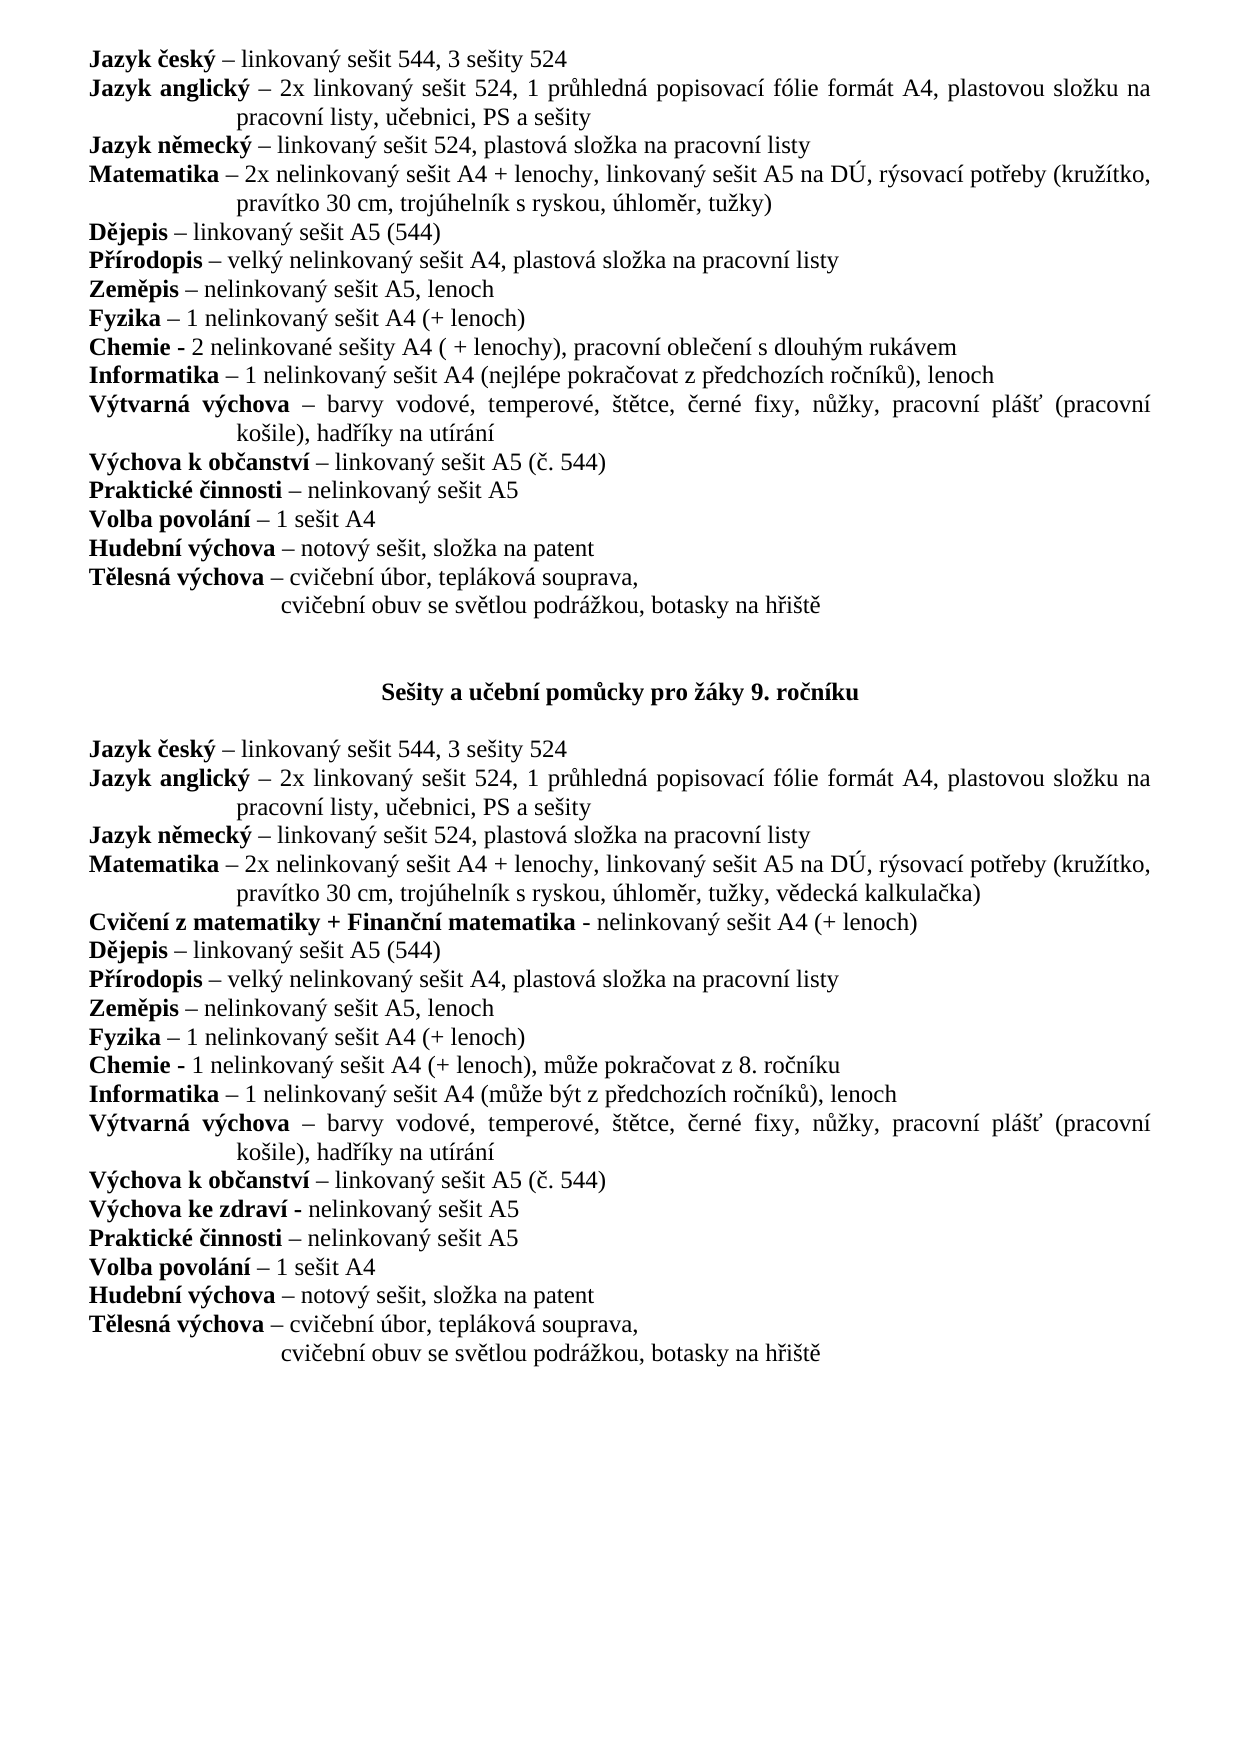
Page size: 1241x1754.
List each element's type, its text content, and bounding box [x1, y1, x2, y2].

text Fyzika – 1 nelinkovaný sešit A4 (+ lenoch) [89, 303, 1152, 332]
text Jazyk německý – linkovaný sešit 524, plastová složka na pracovní listy [89, 131, 1152, 159]
text Fyzika – 1 nelinkovaný sešit A4 (+ lenoch) [89, 1022, 1152, 1051]
text Informatika – 1 nelinkovaný sešit A4 (může být z předchozích ročníků), lenoch [89, 1079, 1152, 1108]
text Přírodopis – velký nelinkovaný sešit A4, plastová složka na pracovní listy [89, 246, 1152, 274]
text Dějepis – linkovaný sešit A5 (544) [89, 217, 1152, 246]
text Výchova k občanství – linkovaný sešit A5 (č. 544) [89, 447, 1152, 476]
text Přírodopis – velký nelinkovaný sešit A4, plastová složka na pracovní listy [89, 964, 1152, 993]
text Výtvarná výchova – barvy vodové, temperové, štětce, černé fixy, nůžky, pracovní plášť (pracovní košile), hadříky na utírání [89, 389, 1152, 447]
text Výtvarná výchova – barvy vodové, temperové, štětce, černé fixy, nůžky, pracovní plášť (pracovní košile), hadříky na utírání [89, 1108, 1152, 1166]
text cvičební obuv se světlou podrážkou, botasky na hřiště [236, 1338, 1152, 1367]
text Volba povolání – 1 sešit A4 [89, 504, 1152, 533]
text Volba povolání – 1 sešit A4 [89, 1252, 1152, 1281]
text Tělesná výchova – cvičební úbor, tepláková souprava, [89, 562, 1152, 591]
text Praktické činnosti – nelinkovaný sešit A5 [89, 476, 1152, 504]
text Výchova k občanství – linkovaný sešit A5 (č. 544) [89, 1166, 1152, 1194]
text Výchova ke zdraví - nelinkovaný sešit A5 [89, 1194, 1152, 1223]
text Matematika – 2x nelinkovaný sešit A4 + lenochy, linkovaný sešit A5 na DÚ, rýsovací potřeby (kružítko, pravítko 30 cm, trojúhelník s ryskou, úhloměr, tužky) [89, 159, 1152, 217]
text Cvičení z matematiky + Finanční matematika - nelinkovaný sešit A4 (+ lenoch) [89, 907, 1152, 936]
text Zeměpis – nelinkovaný sešit A5, lenoch [89, 993, 1152, 1022]
text Tělesná výchova – cvičební úbor, tepláková souprava, [89, 1309, 1152, 1338]
text Zeměpis – nelinkovaný sešit A5, lenoch [89, 274, 1152, 303]
text cvičební obuv se světlou podrážkou, botasky na hřiště [236, 591, 1152, 619]
text Dějepis – linkovaný sešit A5 (544) [89, 936, 1152, 964]
text Jazyk český – linkovaný sešit 544, 3 sešity 524 [89, 734, 1152, 763]
text Hudební výchova – notový sešit, složka na patent [89, 533, 1152, 562]
text Jazyk anglický – 2x linkovaný sešit 524, 1 průhledná popisovací fólie formát A4, plastovou složku na pracovní listy, učebnici, PS a sešity [89, 763, 1152, 821]
text Chemie - 2 nelinkované sešity A4 ( + lenochy), pracovní oblečení s dlouhým rukávem [89, 332, 1152, 361]
text Hudební výchova – notový sešit, složka na patent [89, 1281, 1152, 1309]
text Informatika – 1 nelinkovaný sešit A4 (nejlépe pokračovat z předchozích ročníků), lenoch [89, 361, 1152, 389]
text Sešity a učební pomůcky pro žáky 9. ročníku [89, 677, 1152, 706]
text Chemie - 1 nelinkovaný sešit A4 (+ lenoch), může pokračovat z 8. ročníku [89, 1051, 1152, 1079]
text Jazyk český – linkovaný sešit 544, 3 sešity 524 [89, 44, 1152, 73]
text Jazyk německý – linkovaný sešit 524, plastová složka na pracovní listy [89, 821, 1152, 849]
text Praktické činnosti – nelinkovaný sešit A5 [89, 1223, 1152, 1252]
text Jazyk anglický – 2x linkovaný sešit 524, 1 průhledná popisovací fólie formát A4, plastovou složku na pracovní listy, učebnici, PS a sešity [89, 73, 1152, 131]
text Matematika – 2x nelinkovaný sešit A4 + lenochy, linkovaný sešit A5 na DÚ, rýsovací potřeby (kružítko, pravítko 30 cm, trojúhelník s ryskou, úhloměr, tužky, vědecká kalkulačka) [89, 849, 1152, 907]
